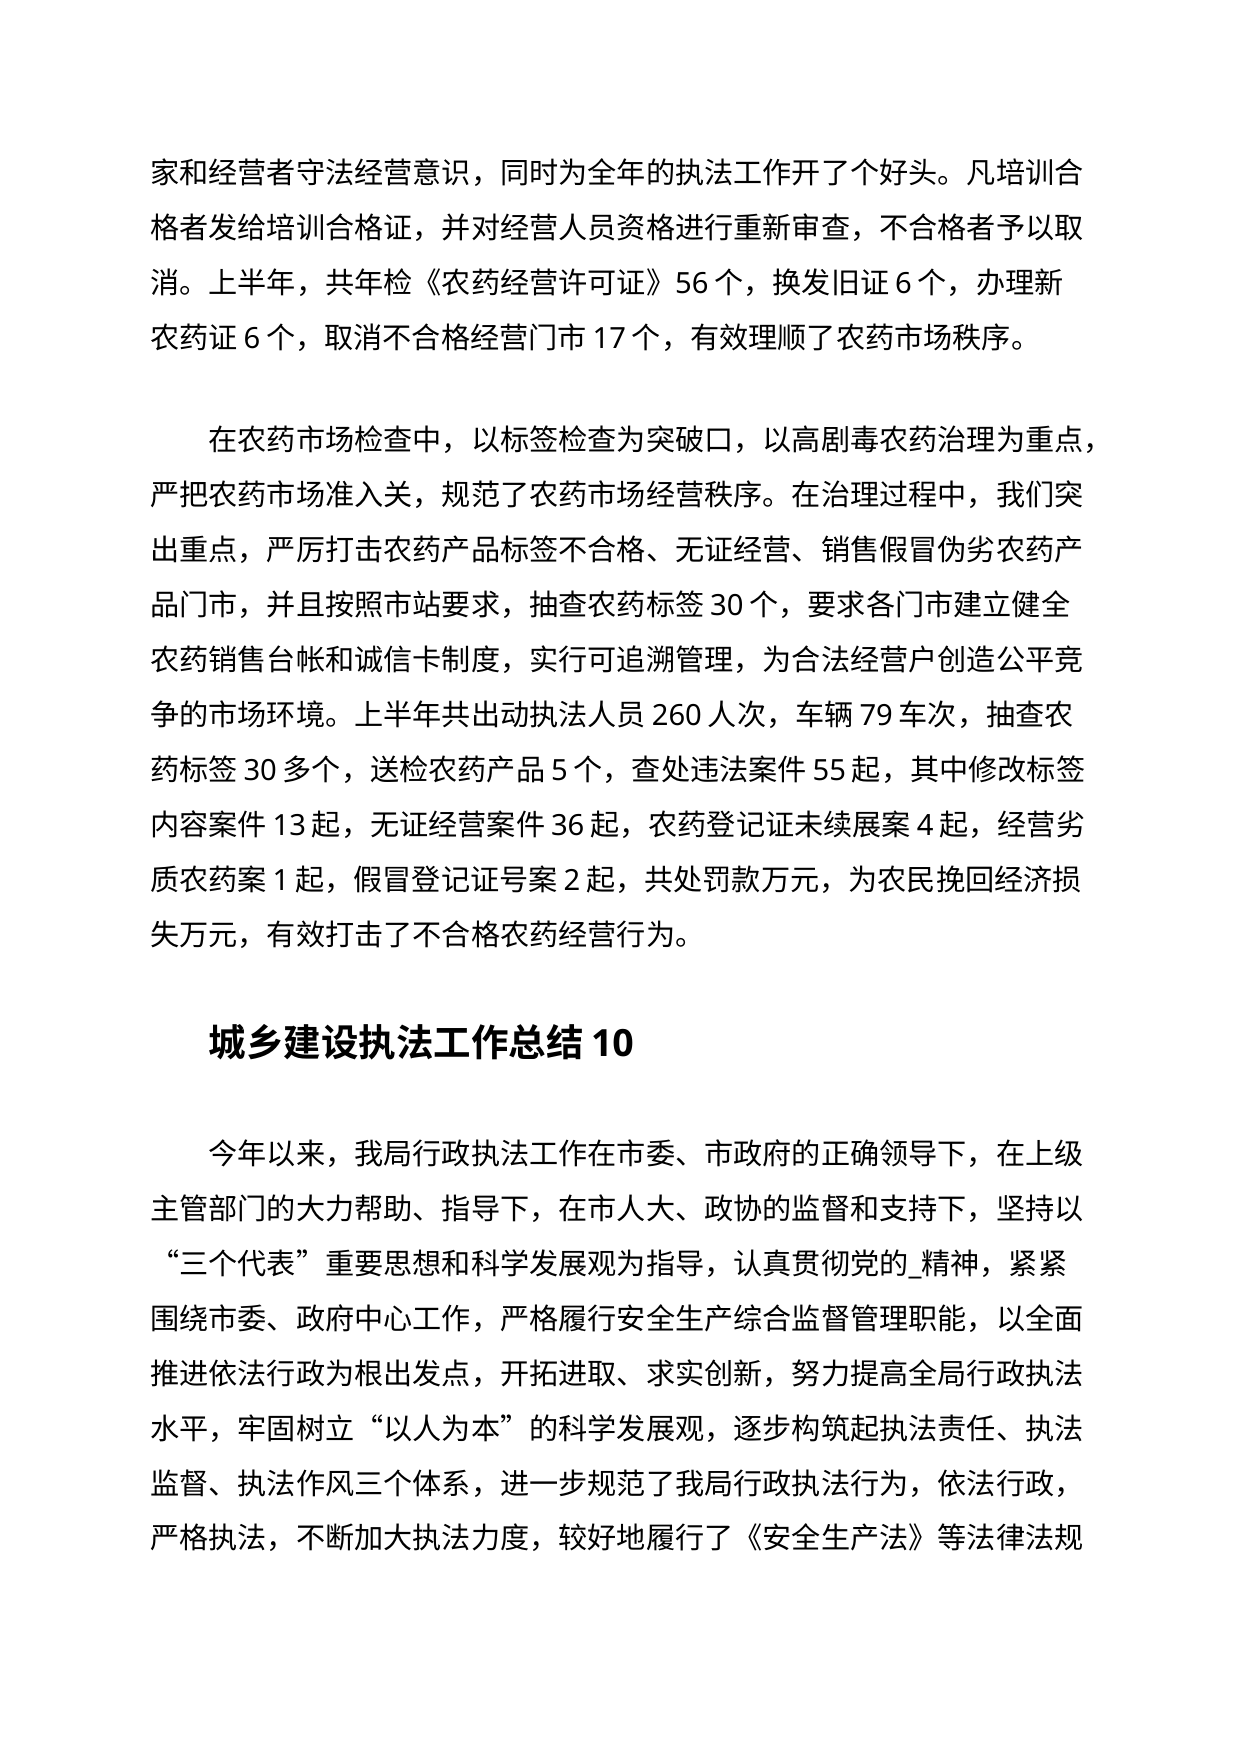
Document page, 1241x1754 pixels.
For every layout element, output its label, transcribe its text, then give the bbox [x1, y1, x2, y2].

text 城乡建设执法工作总结10 [150, 1013, 1090, 1068]
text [150, 150, 1090, 357]
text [150, 1131, 1090, 1557]
text 在农药市场检查中，以标签检查为突破口，以高剧毒农药治理为重点，严把农药市场准入关，规范了农药市场经营秩序。在治理过程中，我们突出重点，严厉打击农药产品标签不合格、无证经营、销售假冒伪劣农药产品门市，并且按照市站要求，抽查农药标签30个，要求各门市建立健全农药销售台帐和诚信卡制度，实行可追溯管理，为合法经营户创造公平竞争的市场环境。上半年共出动执法人员260人次，车辆79车次，抽查农药标签30多个，送检农药产品5个，查处违法案件55起，其中修改标签内容案件13起，无证经营案件36起，农药登记证未续展案4起，经营劣质农药案1起，假冒登记证号案2起，共处罚款万元，为农民挽回经济损失万元，有效打击了不合格农药经营行为。 [150, 417, 1090, 954]
